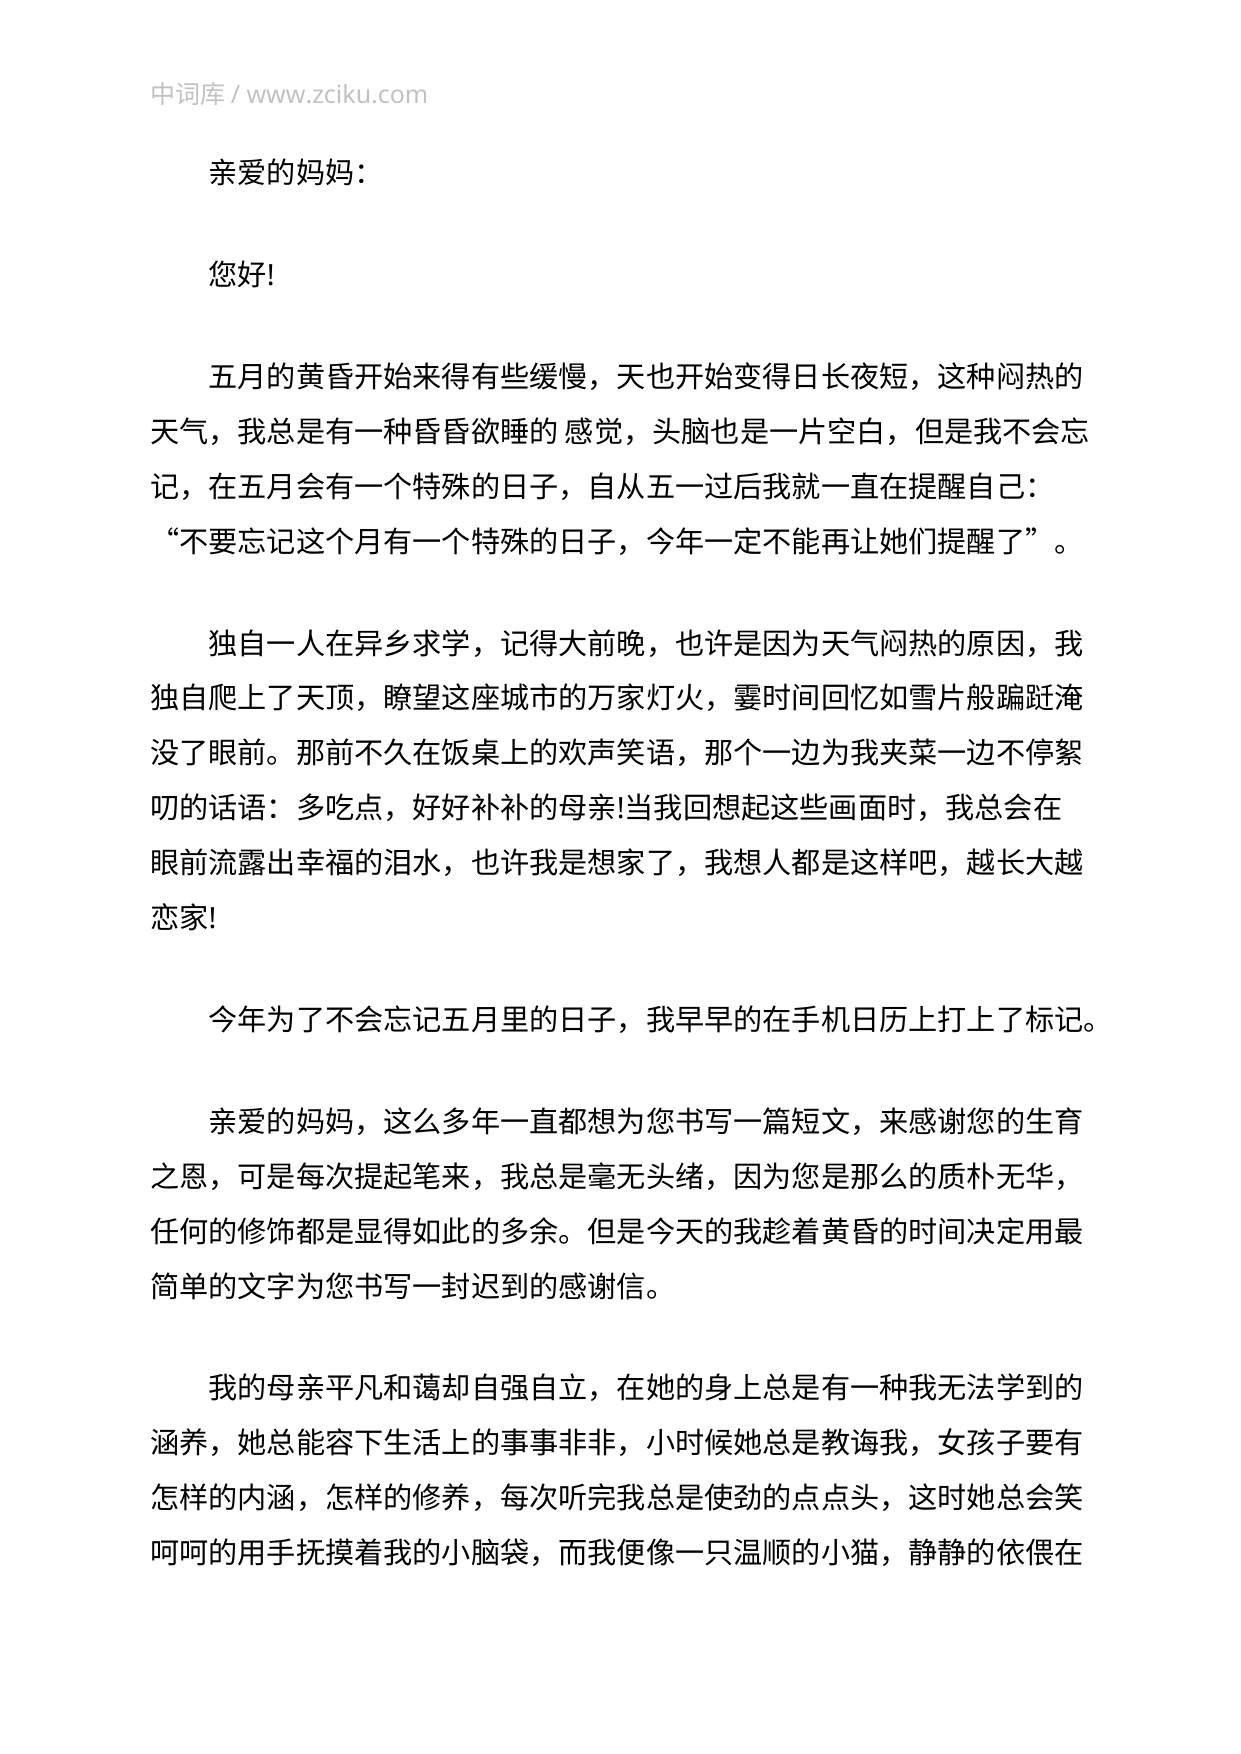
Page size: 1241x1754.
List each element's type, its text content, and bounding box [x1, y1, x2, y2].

text 独自一人在异乡求学，记得大前晚，也许是因为天气闷热的原因，我独自爬上了天顶，瞭望这座城市的万家灯火，霎时间回忆如雪片般蹁跹淹没了眼前。那前不久在饭桌上的欢声笑语，那个一边为我夹菜一边不停絮叨的话语：多吃点，好好补补的母亲!当我回想起这些画面时，我总会在眼前流露出幸福的泪水，也许我是想家了，我想人都是这样吧，越长大越恋家! [150, 620, 1090, 937]
text 亲爱的妈妈： [150, 150, 1090, 192]
text 今年为了不会忘记五月里的日子，我早早的在手机日历上打上了标记。 [150, 997, 1090, 1039]
text 亲爱的妈妈，这么多年一直都想为您书写一篇短文，来感谢您的生育之恩，可是每次提起笔来，我总是毫无头绪，因为您是那么的质朴无华，任何的修饰都是显得如此的多余。但是今天的我趁着黄昏的时间决定用最简单的文字为您书写一封迟到的感谢信。 [150, 1098, 1090, 1306]
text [150, 1365, 1090, 1572]
text 您好! [150, 252, 1090, 294]
text 五月的黄昏开始来得有些缓慢，天也开始变得日长夜短，这种闷热的天气，我总是有一种昏昏欲睡的 感觉，头脑也是一片空白，但是我不会忘记，在五月会有一个特殊的日子，自从五一过后我就一直在提醒自己：“不要忘记这个月有一个特殊的日子，今年一定不能再让她们提醒了”。 [150, 354, 1090, 561]
